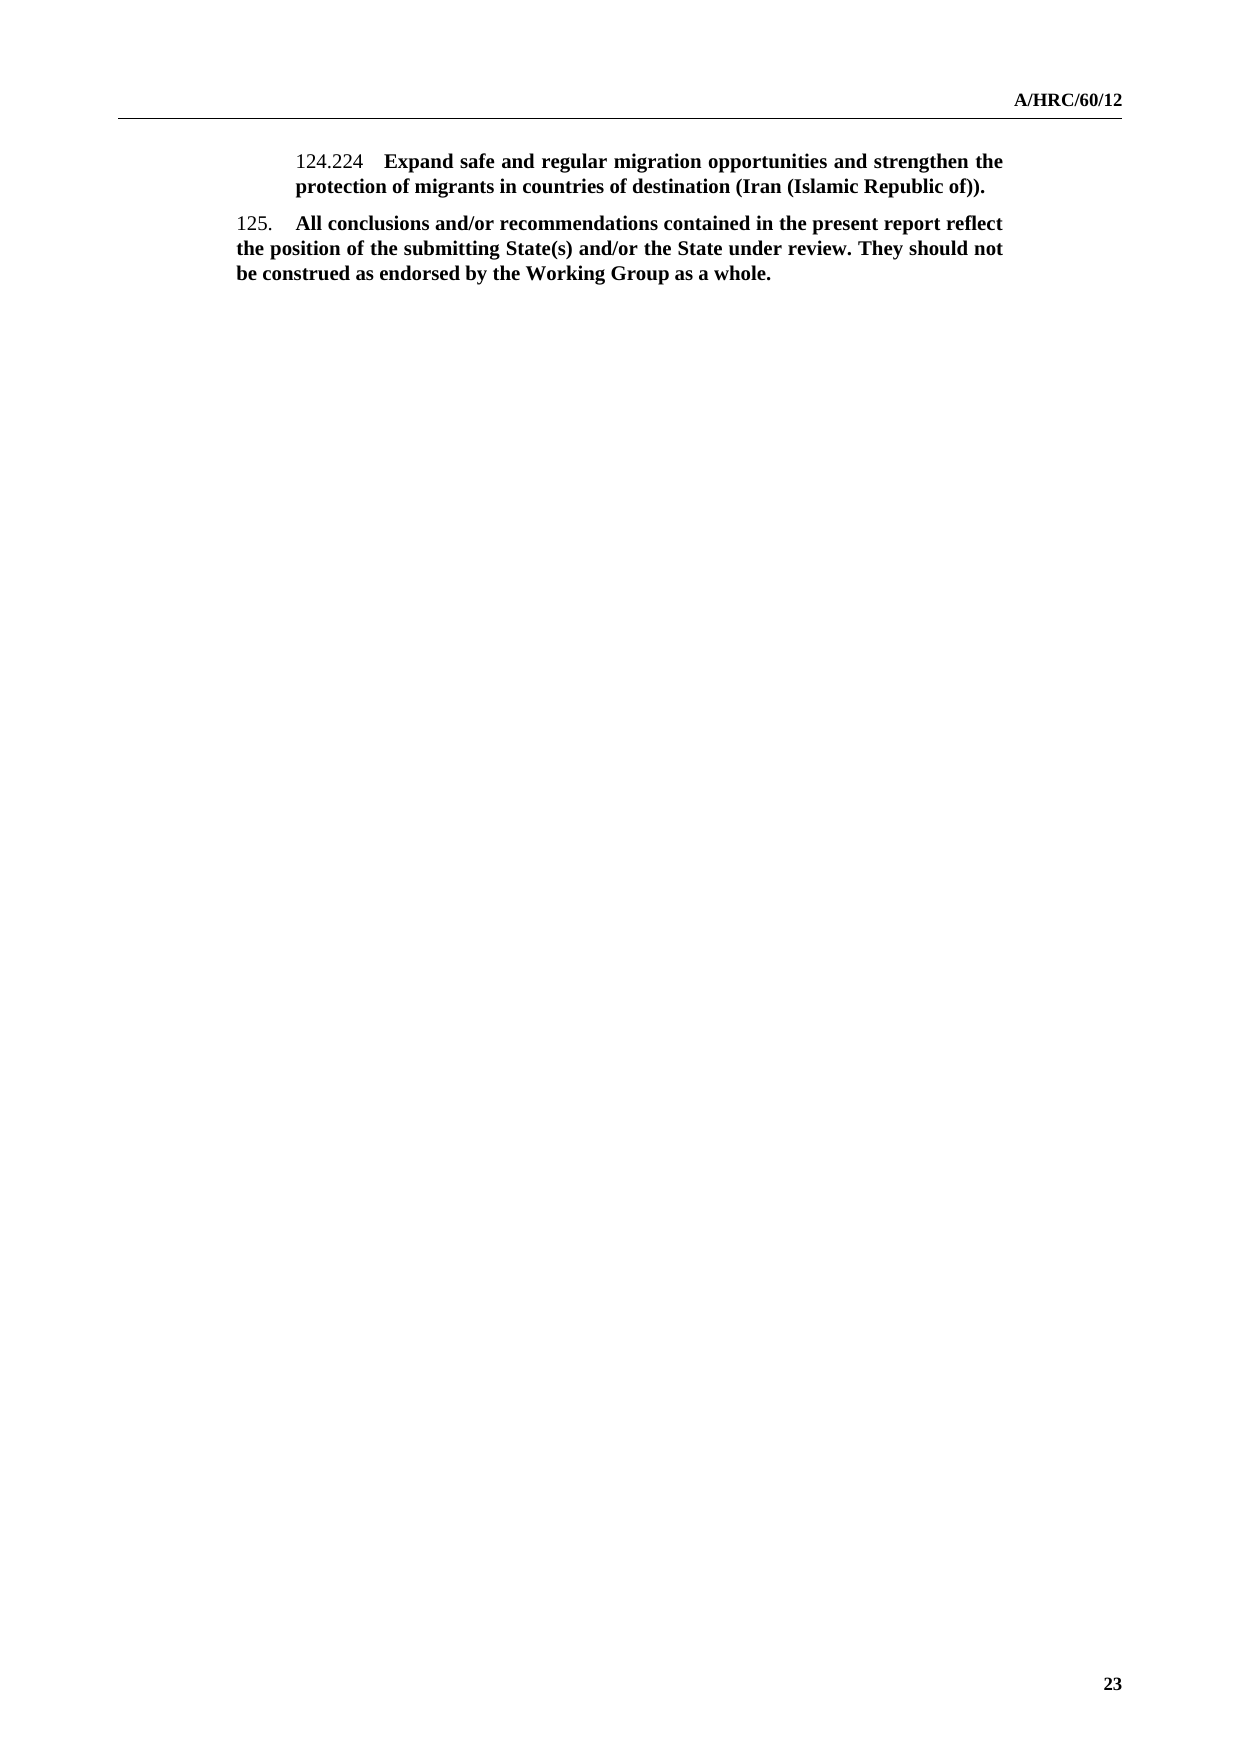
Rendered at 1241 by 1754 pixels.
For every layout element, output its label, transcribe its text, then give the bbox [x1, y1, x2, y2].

text 124.224 Expand safe and regular migration opportunities and strengthen the protection of migrants in countries of destination (Iran (Islamic Republic of)). [295, 148, 1004, 198]
text 125. All conclusions and/or recommendations contained in the present report reflect the position of the submitting State(s) and/or the State under review. They should not be construed as endorsed by the Working Group as a whole. [236, 210, 1004, 285]
